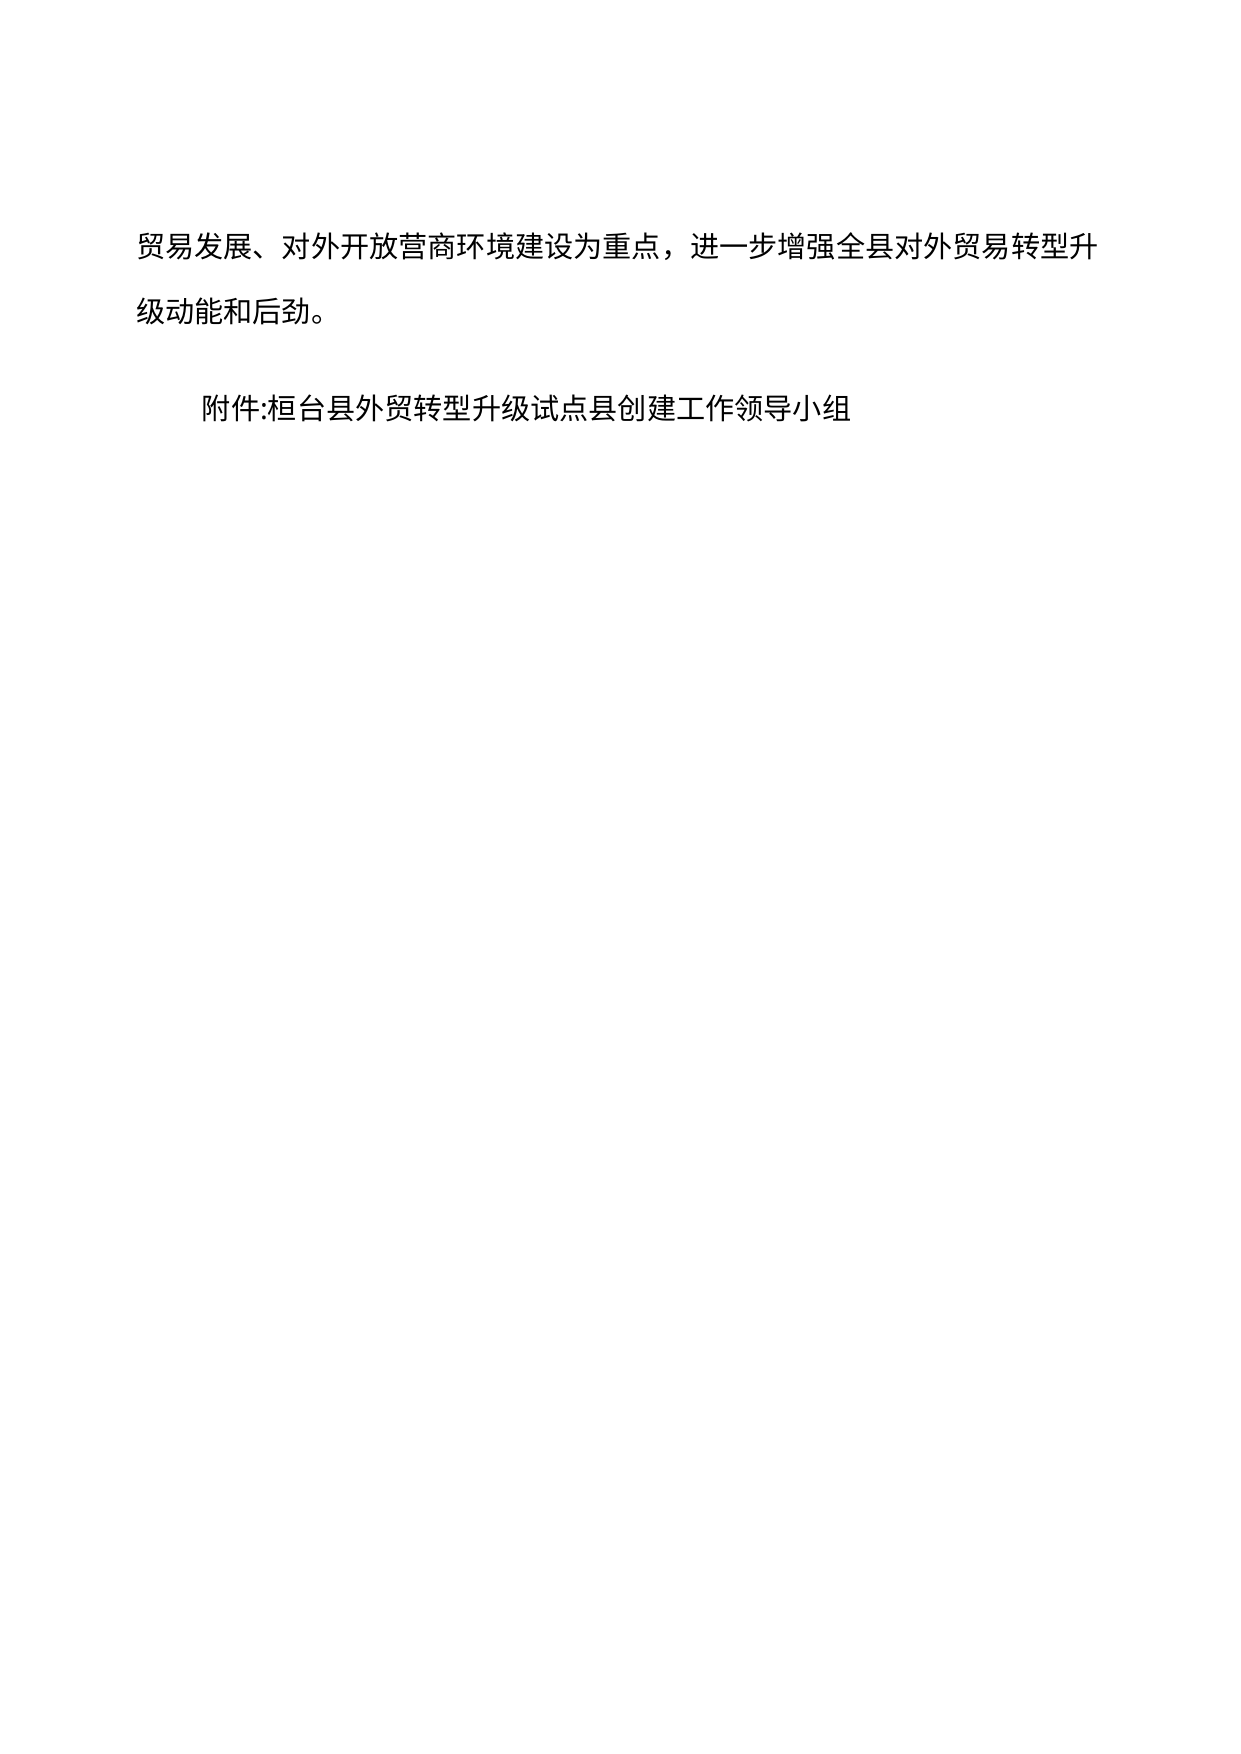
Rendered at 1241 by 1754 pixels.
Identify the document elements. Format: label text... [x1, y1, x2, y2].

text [136, 212, 1104, 342]
text 附件:桓台县外贸转型升级试点县创建工作领导小组 [136, 375, 1104, 440]
